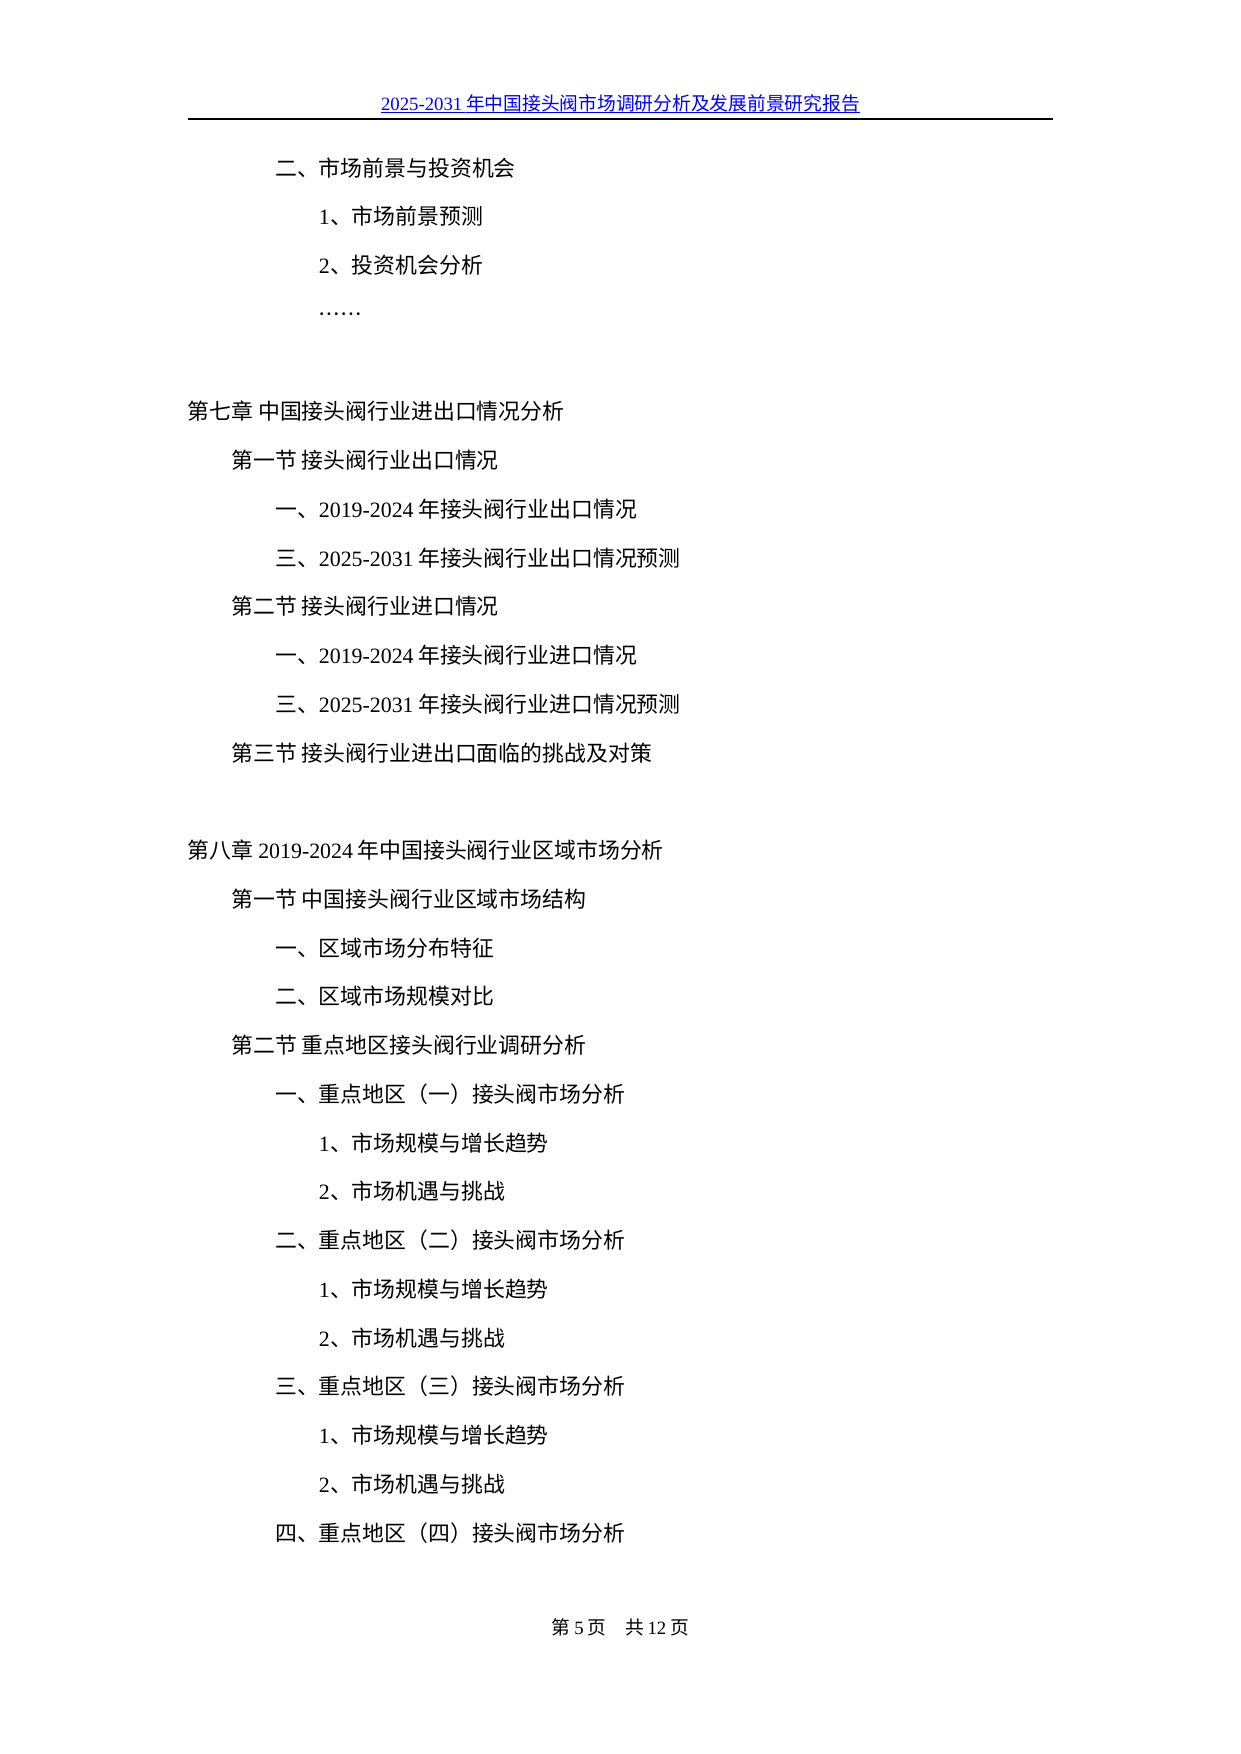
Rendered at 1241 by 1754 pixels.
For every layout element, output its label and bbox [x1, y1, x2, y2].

text [187, 150, 1053, 1548]
